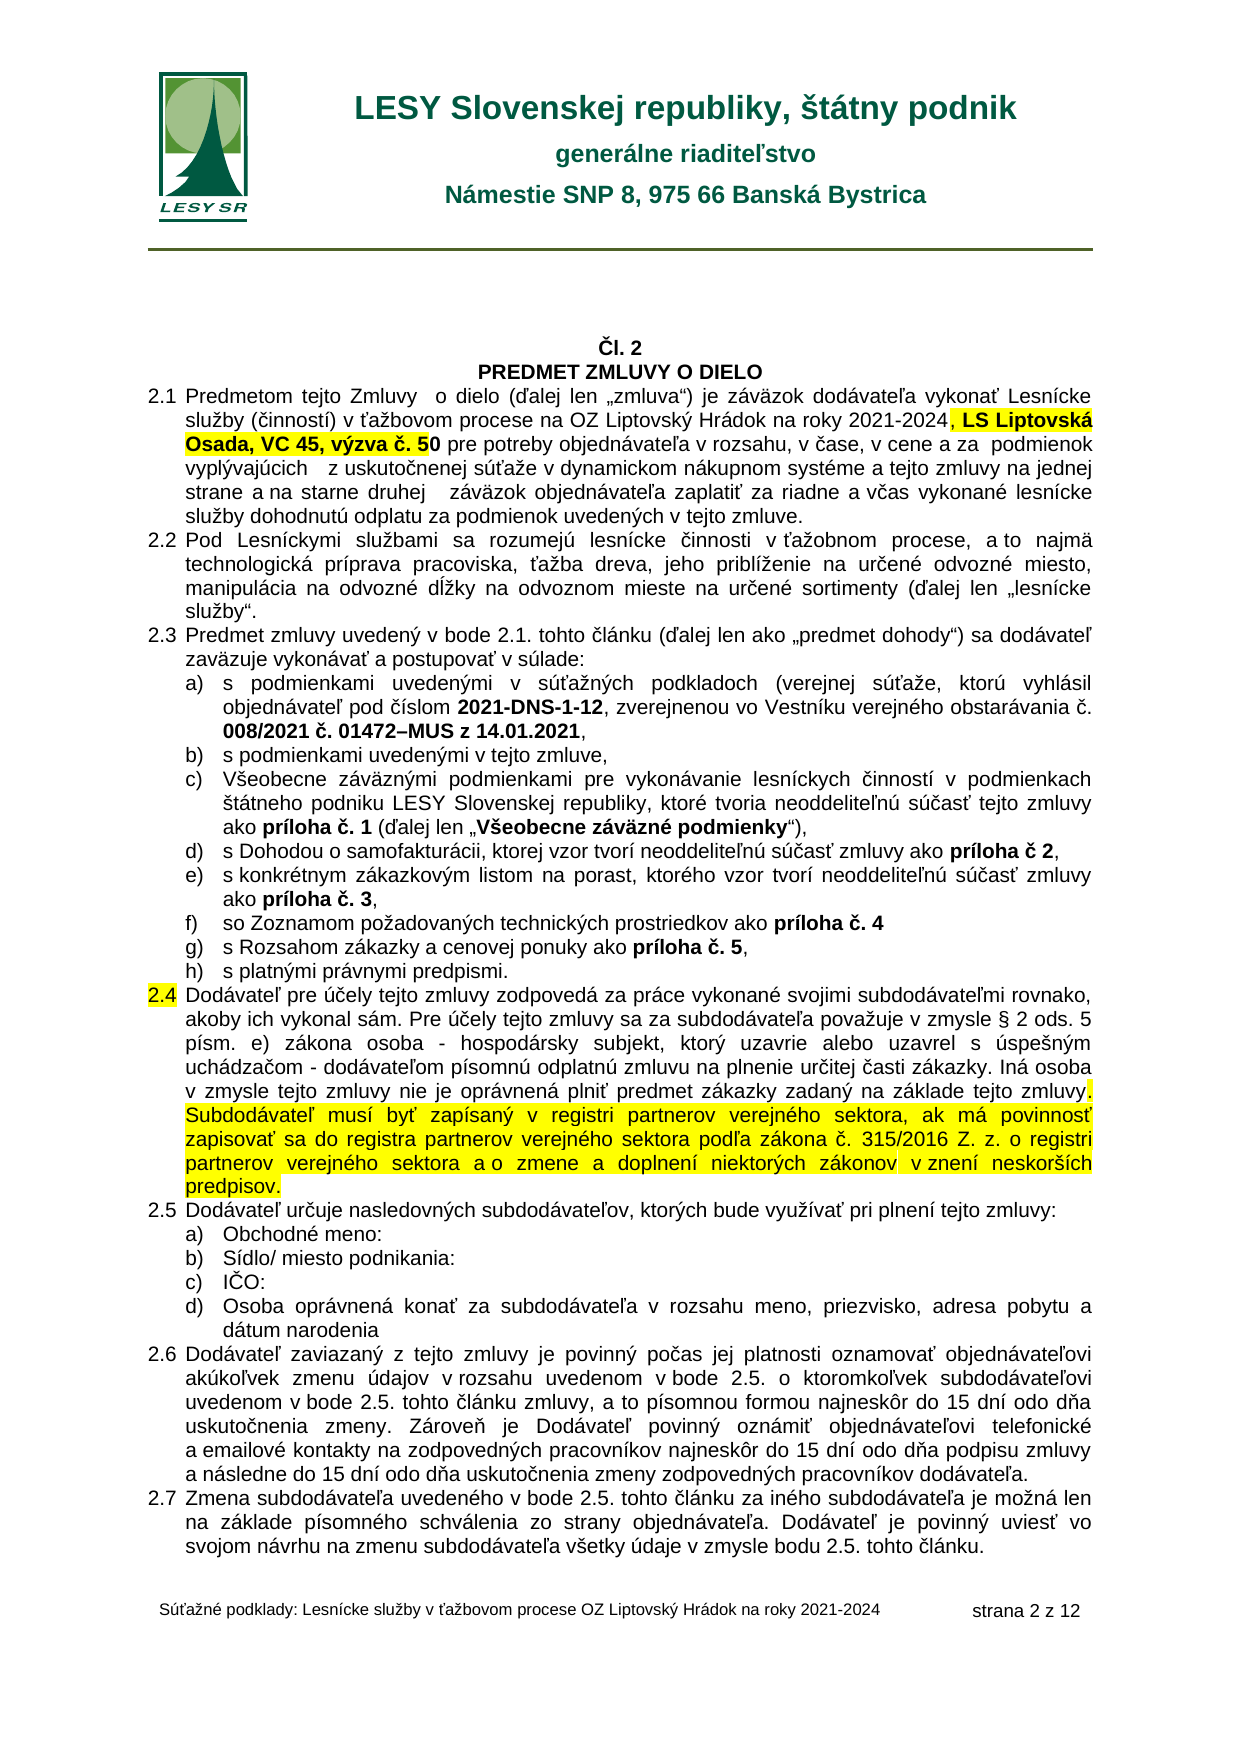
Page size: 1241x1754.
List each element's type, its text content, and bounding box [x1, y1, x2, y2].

list Osoba oprávnená konať za subdodávateľa v rozsahu meno, priezvisko, adresa pobytu a dátum narodenia [185, 1294, 1093, 1342]
list IČO: [185, 1270, 1093, 1294]
list Obchodné meno: [185, 1222, 1093, 1246]
list Pod Lesníckymi službami sa rozumejú lesnícke činnosti v ťažobnom procese, a to najmä technologická príprava pracoviska, ťažba dreva, jeho priblíženie na určené odvozné miesto, manipulácia na odvozné dĺžky na odvoznom mieste na určené sortimenty (ďalej len „lesnícke služby“. [148, 527, 1093, 623]
list s platnými právnymi predpismi. [185, 959, 1093, 983]
list s konkrétnym zákazkovým listom na porast, ktorého vzor tvorí neoddeliteľnú súčasť zmluvy ako príloha č. 3, [185, 863, 1093, 911]
list Dodávateľ zaviazaný z tejto zmluvy je povinný počas jej platnosti oznamovať objednávateľovi akúkoľvek zmenu údajov v rozsahu uvedenom v bode 2.5. o ktoromkoľvek subdodávateľovi uvedenom v bode 2.5. tohto článku zmluvy, a to písomnou formou najneskôr do 15 dní odo dňa uskutočnenia zmeny. Zároveň je Dodávateľ povinný oznámiť objednávateľovi telefonické a emailové kontakty na zodpovedných pracovníkov najneskôr do 15 dní odo dňa podpisu zmluvy a následne do 15 dní odo dňa uskutočnenia zmeny zodpovedných pracovníkov dodávateľa. [148, 1342, 1093, 1486]
list Zmena subdodávateľa uvedeného v bode 2.5. tohto článku za iného subdodávateľa je možná len na základe písomného schválenia zo strany objednávateľa. Dodávateľ je povinný uviesť vo svojom návrhu na zmenu subdodávateľa všetky údaje v zmysle bodu 2.5. tohto článku. [148, 1486, 1093, 1558]
list s Dohodou o samofakturácii, ktorej vzor tvorí neoddeliteľnú súčasť zmluvy ako príloha č 2, [185, 839, 1093, 863]
list Sídlo/ miesto podnikania: [185, 1246, 1093, 1270]
list Dodávateľ určuje nasledovných subdodávateľov, ktorých bude využívať pri plnení tejto zmluvy: [148, 1198, 1093, 1222]
list Dodávateľ pre účely tejto zmluvy zodpovedá za práce vykonané svojimi subdodávateľmi rovnako, akoby ich vykonal sám. Pre účely tejto zmluvy sa za subdodávateľa považuje v zmysle § 2 ods. 5 písm. e) zákona osoba - hospodársky subjekt, ktorý uzavrie alebo uzavrel s úspešným uchádzačom - dodávateľom písomnú odplatnú zmluvu na plnenie určitej časti zákazky. Iná osoba v zmysle tejto zmluvy nie je oprávnená plniť predmet zákazky zadaný na základe tejto zmluvy. Subdodávateľ musí byť zapísaný v registri partnerov verejného sektora, ak má povinnosť zapisovať sa do registra partnerov verejného sektora podľa zákona č. 315/2016 Z. z. o registri partnerov verejného sektora a o zmene a doplnení niektorých zákonov v znení neskorších predpisov. [148, 983, 1093, 1198]
list Predmetom tejto Zmluvy o dielo (ďalej len „zmluva“) je záväzok dodávateľa vykonať Lesnícke služby (činností) v ťažbovom procese na OZ Liptovský Hrádok na roky 2021-2024, LS Liptovská Osada, VC 45, výzva č. 50 pre potreby objednávateľa v rozsahu, v čase, v cene a za podmienok vyplývajúcich z uskutočnenej súťaže v dynamickom nákupnom systéme a tejto zmluvy na jednej strane a na starne druhej záväzok objednávateľa zaplatiť za riadne a včas vykonané lesnícke služby dohodnutú odplatu za podmienok uvedených v tejto zmluve. [148, 384, 1093, 527]
list s podmienkami uvedenými v tejto zmluve, [185, 743, 1093, 767]
list s podmienkami uvedenými v súťažných podkladoch (verejnej súťaže, ktorú vyhlásil objednávateľ pod číslom 2021-DNS-1-12, zverejnenou vo Vestníku verejného obstarávania č. 008/2021 č. 01472–MUS z 14.01.2021, [185, 671, 1093, 743]
text PREDMET ZMLUVY O DIELO [148, 360, 1093, 384]
list Všeobecne záväznými podmienkami pre vykonávanie lesníckych činností v podmienkach štátneho podniku LESY Slovenskej republiky, ktoré tvoria neoddeliteľnú súčasť tejto zmluvy ako príloha č. 1 (ďalej len „Všeobecne záväzné podmienky“), [185, 767, 1093, 839]
list so Zoznamom požadovaných technických prostriedkov ako príloha č. 4 [185, 911, 1093, 935]
list Predmet zmluvy uvedený v bode 2.1. tohto článku (ďalej len ako „predmet dohody“) sa dodávateľ zaväzuje vykonávať a postupovať v súlade: [148, 623, 1093, 671]
list s Rozsahom zákazky a cenovej ponuky ako príloha č. 5, [185, 935, 1093, 959]
subtitle Čl. 2 [148, 336, 1093, 360]
